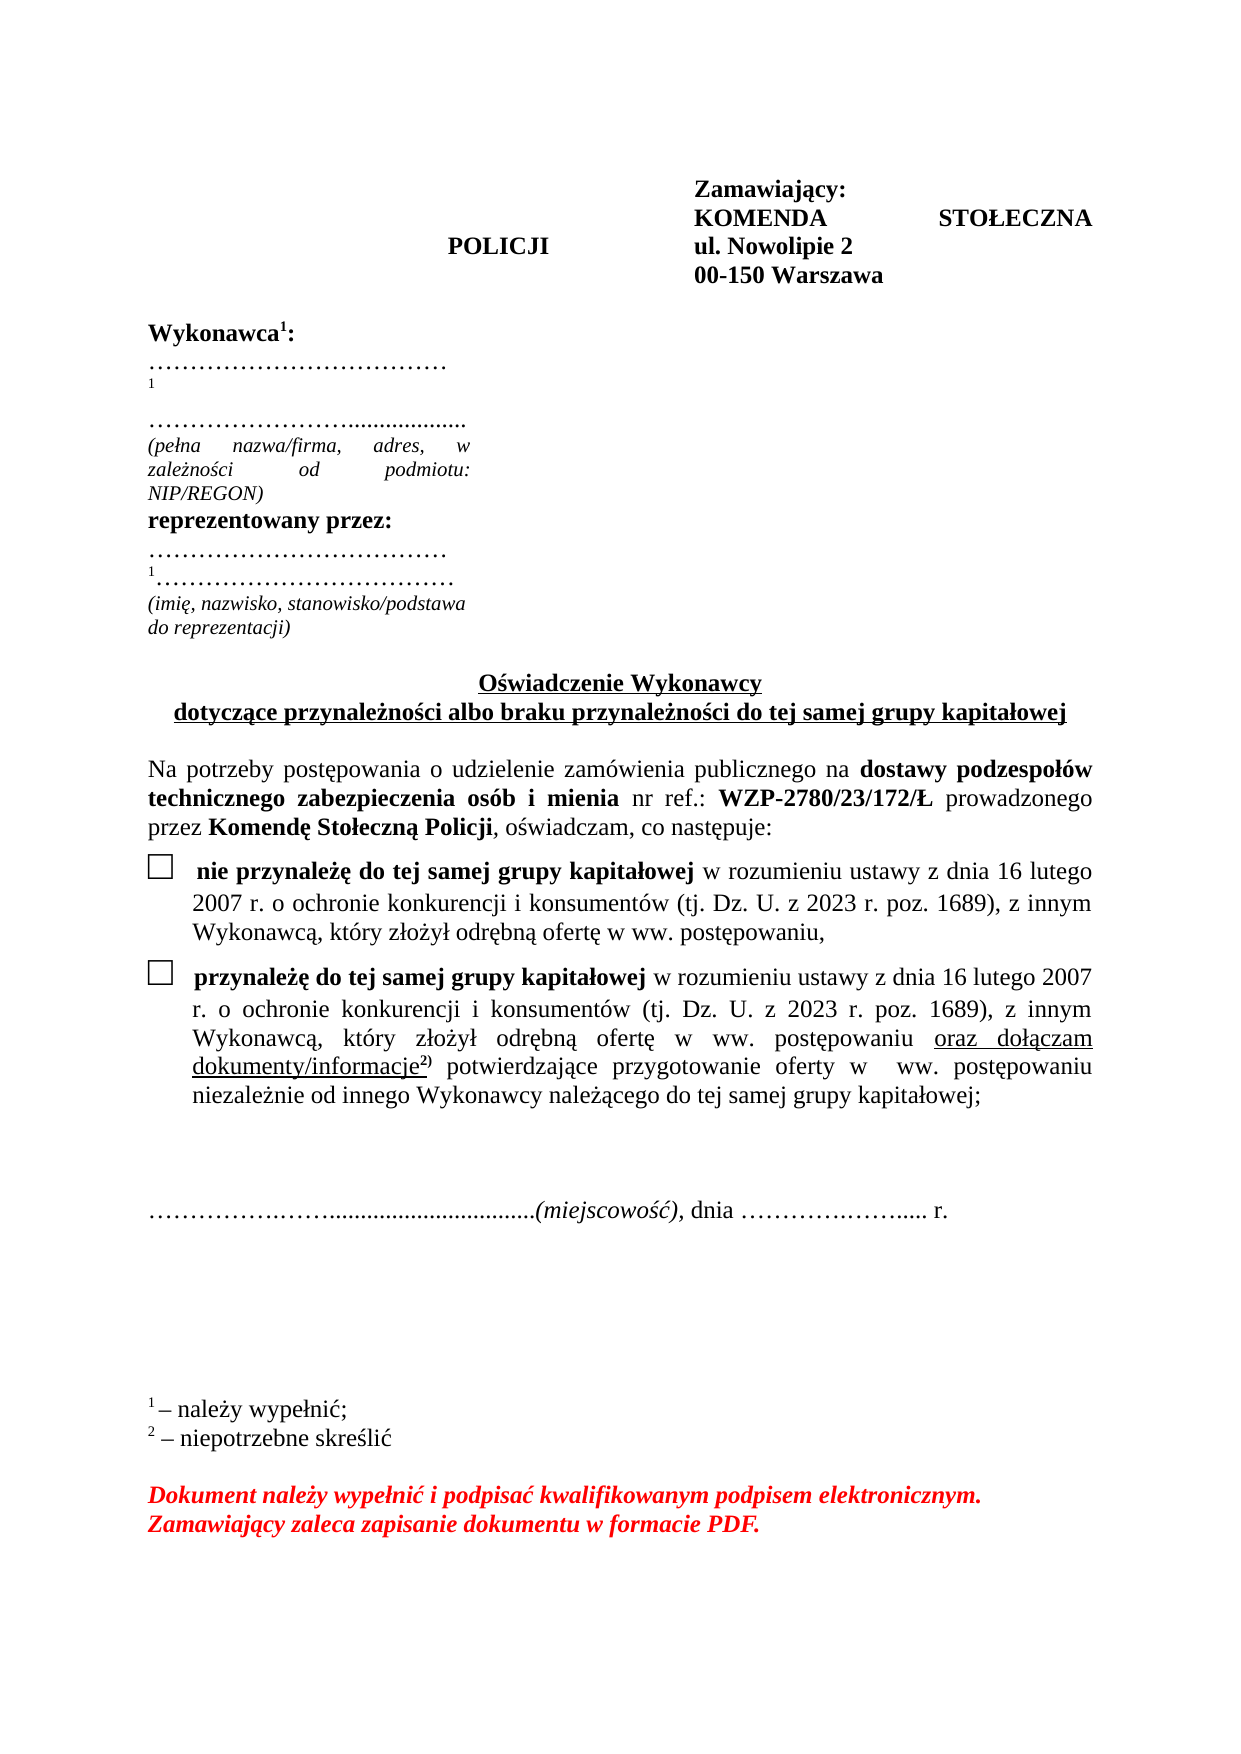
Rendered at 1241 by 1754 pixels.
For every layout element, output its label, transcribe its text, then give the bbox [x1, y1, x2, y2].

text ………………………………1……………………………… [148, 534, 472, 591]
text …………….…….................................(miejscowość), dnia ………….……..... r. [148, 1195, 1093, 1224]
text reprezentowany przez: [148, 505, 1093, 534]
text Oświadczenie Wykonawcy [148, 668, 1093, 697]
text Wykonawca1: [148, 318, 1093, 346]
text Zamawiający zaleca zapisanie dokumentu w formacie PDF. [148, 1509, 1093, 1538]
text (imię, nazwisko, stanowisko/podstawa do reprezentacji) [148, 591, 472, 639]
text KOMENDA STOŁECZNA POLICJI ul. Nowolipie 2 [448, 203, 1093, 260]
text □ przynależę do tej samej grupy kapitałowej w rozumieniu ustawy z dnia 16 lutego 2007 r. o ochronie konkurencji i konsumentów (tj. Dz. U. z 2023 r. poz. 1689), z innym Wykonawcą, który złożył odrębną ofertę w ww. postępowaniu oraz dołączam dokumenty/informacje2) potwierdzające przygotowanie oferty w ww. postępowaniu niezależnie od innego Wykonawcy należącego do tej samej grupy kapitałowej; [148, 946, 1093, 1109]
text ………………………………1……………………................... [148, 346, 472, 433]
text 1 – należy wypełnić; [148, 1394, 1093, 1423]
text 2 – niepotrzebne skreślić [148, 1423, 1093, 1451]
text (pełna nazwa/firma, adres, w zależności od podmiotu: NIP/REGON) [148, 433, 472, 505]
text dotyczące przynależności albo braku przynależności do tej samej grupy kapitałowej [148, 697, 1093, 726]
text 00-150 Warszawa [275, 260, 1093, 289]
text □ nie przynależę do tej samej grupy kapitałowej w rozumieniu ustawy z dnia 16 lutego 2007 r. o ochronie konkurencji i konsumentów (tj. Dz. U. z 2023 r. poz. 1689), z innym Wykonawcą, który złożył odrębną ofertę w ww. postępowaniu, [148, 841, 1093, 946]
text Dokument należy wypełnić i podpisać kwalifikowanym podpisem elektronicznym. [148, 1480, 1093, 1509]
text Zamawiający: [275, 148, 1093, 203]
text Na potrzeby postępowania o udzielenie zamówienia publicznego na dostawy podzespołów technicznego zabezpieczenia osób i mienia nr ref.: WZP-2780/23/172/Ł prowadzonego przez Komendę Stołeczną Policji, oświadczam, co następuje: [148, 754, 1093, 841]
